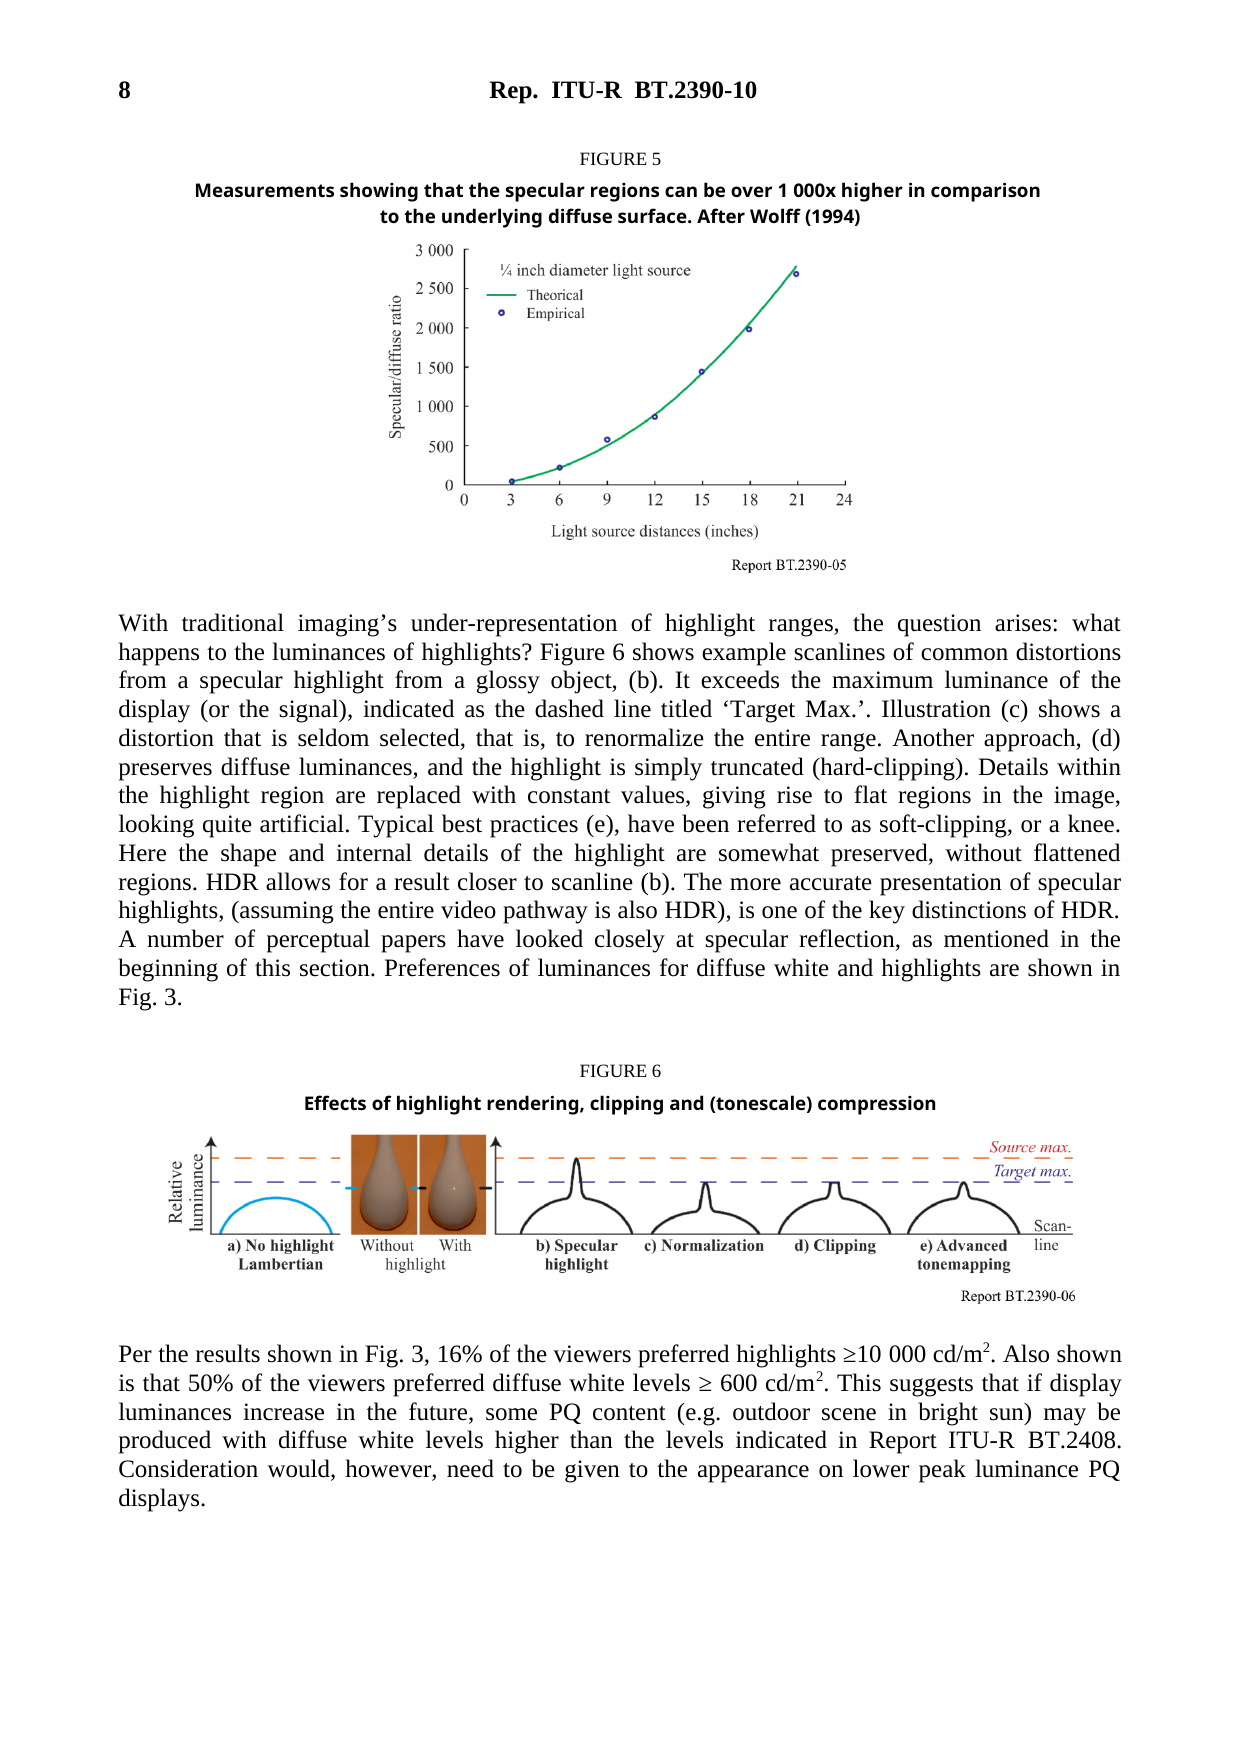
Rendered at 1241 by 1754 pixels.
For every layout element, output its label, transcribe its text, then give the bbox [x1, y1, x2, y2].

title Effects of highlight rendering, clipping and (tonescale) compression [118, 1090, 1122, 1116]
text Figure 5 [118, 148, 1122, 169]
title Measurements showing that the specular regions can be over 1 000x higher in comparison to the underlying diffuse surface. After Wolff (1994) [118, 178, 1122, 229]
picture [386, 241, 855, 575]
picture [164, 1128, 1077, 1306]
text Figure 6 [118, 1060, 1122, 1082]
title Per the results shown in Fig. 3, 16% of the viewers preferred highlights ≥10 000 cd/m2. Also shown is that 50% of the viewers preferred diffuse white levels ≥ 600 cd/m2. This suggests that if display luminances increase in the future, some PQ content (e.g. outdoor scene in bright sun) may be produced with diffuse white levels higher than the levels indicated in Report ITU-R BT.2408. Consideration would, however, need to be given to the appearance on lower peak luminance PQ displays. [118, 1339, 1122, 1512]
title With traditional imaging’s under-representation of highlight ranges, the question arises: what happens to the luminances of highlights? Figure 6 shows example scanlines of common distortions from a specular highlight from a glossy object, (b). It exceeds the maximum luminance of the display (or the signal), indicated as the dashed line titled ‘Target Max.’. Illustration (c) shows a distortion that is seldom selected, that is, to renormalize the entire range. Another approach, (d) preserves diffuse luminances, and the highlight is simply truncated (hard-clipping). Details within the highlight region are replaced with constant values, giving rise to flat regions in the image, looking quite artificial. Typical best practices (e), have been referred to as soft-clipping, or a knee. Here the shape and internal details of the highlight are somewhat preserved, without flattened regions. HDR allows for a result closer to scanline (b). The more accurate presentation of specular highlights, (assuming the entire video pathway is also HDR), is one of the key distinctions of HDR. A number of perceptual papers have looked closely at specular reflection, as mentioned in the beginning of this section. Preferences of luminances for diffuse white and highlights are shown in Fig. 3. [118, 608, 1122, 1010]
